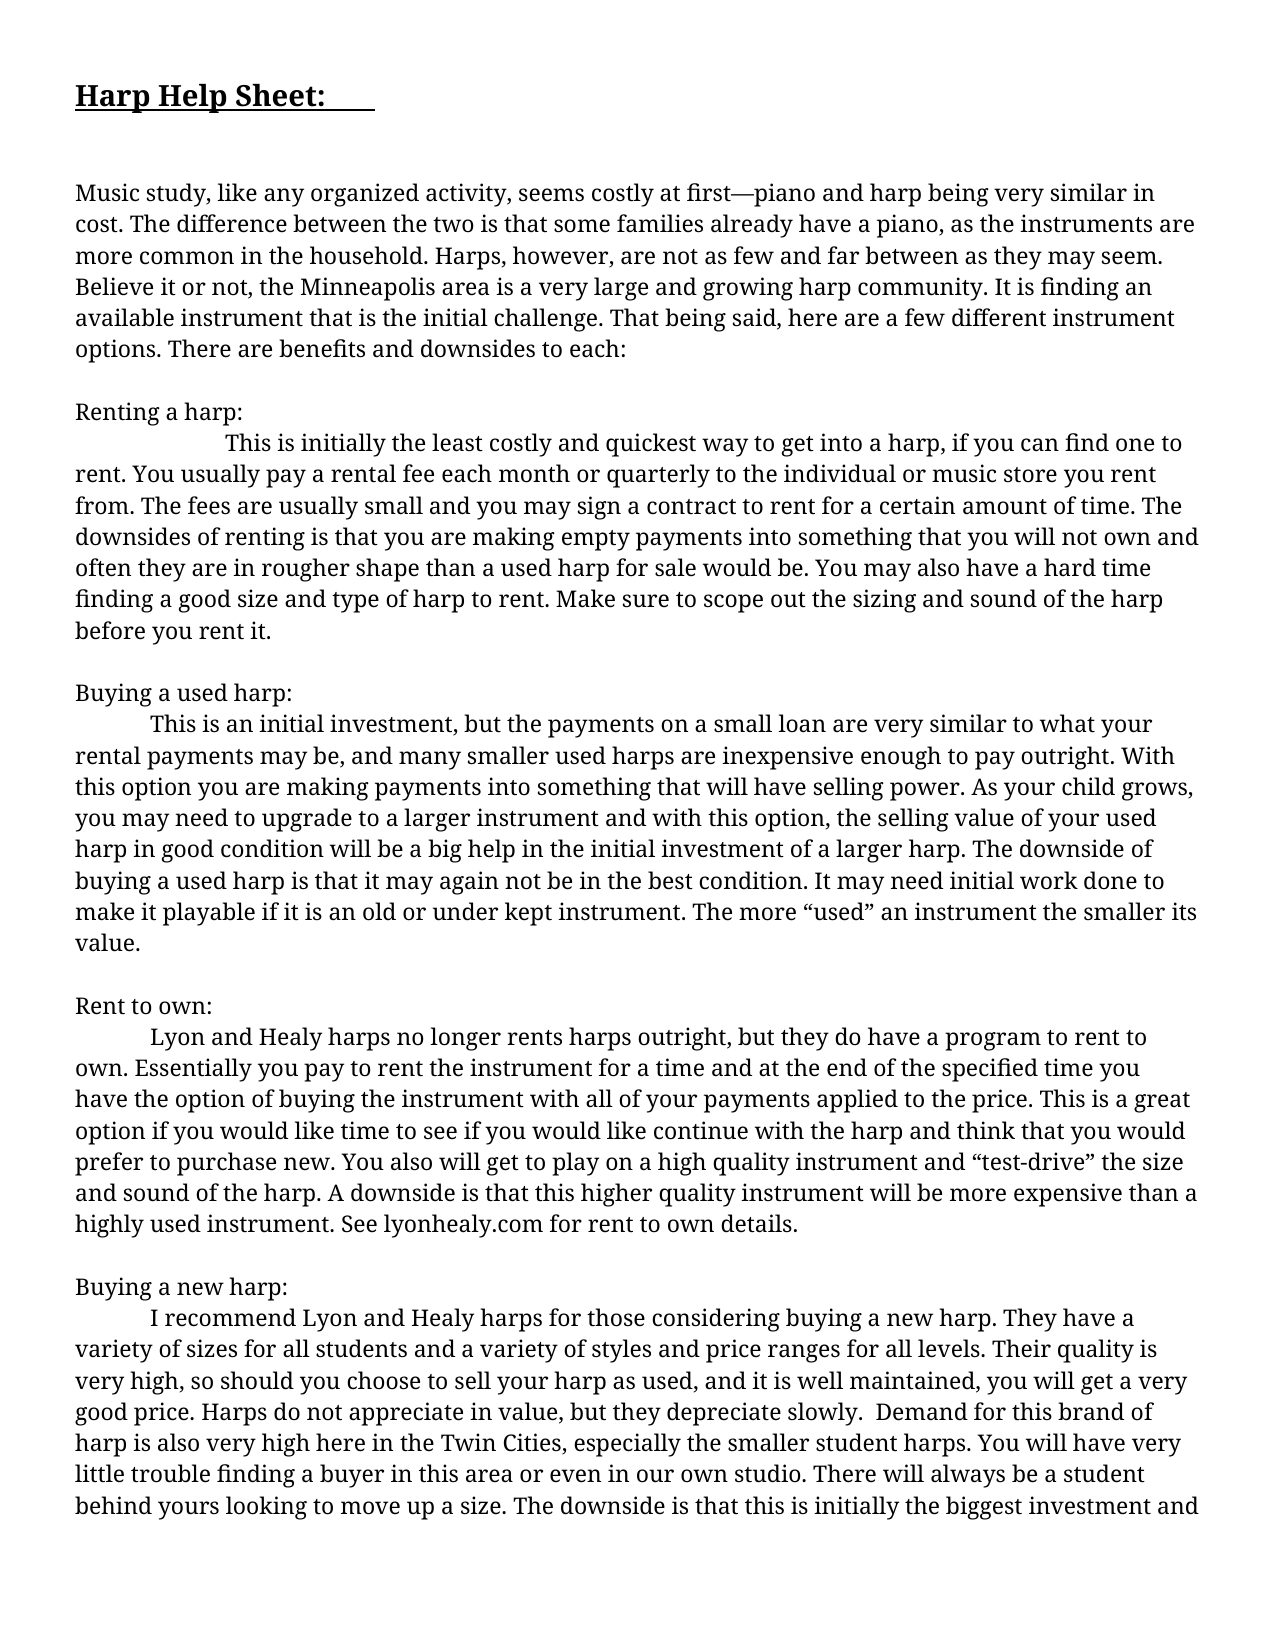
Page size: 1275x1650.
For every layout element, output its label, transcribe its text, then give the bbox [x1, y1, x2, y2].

text Renting a harp: [75, 396, 1200, 427]
text This is initially the least costly and quickest way to get into a harp, if you can find one to rent. You usually pay a rental fee each month or quarterly to the individual or music store you rent from. The fees are usually small and you may sign a contract to rent for a certain amount of time. The downsides of renting is that you are making empty payments into something that you will not own and often they are in rougher shape than a used harp for sale would be. You may also have a hard time finding a good size and type of harp to rent. Make sure to scope out the sizing and sound of the harp before you rent it. [75, 427, 1200, 646]
text Harp Help Sheet: [75, 75, 1200, 115]
text Lyon and Healy harps no longer rents harps outright, but they do have a program to rent to own. Essentially you pay to rent the instrument for a time and at the end of the specified time you have the option of buying the instrument with all of your payments applied to the price. This is a great option if you would like time to see if you would like continue with the harp and think that you would prefer to purchase new. You also will get to play on a high quality instrument and “test-drive” the size and sound of the harp. A downside is that this higher quality instrument will be more expensive than a highly used instrument. See lyonhealy.com for rent to own details. [75, 1021, 1200, 1240]
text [75, 1302, 1200, 1521]
text Buying a used harp: [75, 677, 1200, 708]
text Buying a new harp: [75, 1271, 1200, 1302]
text This is an initial investment, but the payments on a small loan are very similar to what your rental payments may be, and many smaller used harps are inexpensive enough to pay outright. With this option you are making payments into something that will have selling power. As your child grows, you may need to upgrade to a larger instrument and with this option, the selling value of your used harp in good condition will be a big help in the initial investment of a larger harp. The downside of buying a used harp is that it may again not be in the best condition. It may need initial work done to make it playable if it is an old or under kept instrument. The more “used” an instrument the smaller its value. [75, 708, 1200, 958]
text Rent to own: [75, 990, 1200, 1021]
text Music study, like any organized activity, seems costly at first—piano and harp being very similar in cost. The difference between the two is that some families already have a piano, as the instruments are more common in the household. Harps, however, are not as few and far between as they may seem. Believe it or not, the area is a very large and growing harp community. It is finding an available instrument that is the initial challenge. That being said, here are a few different instrument options. There are benefits and downsides to each: [75, 177, 1200, 365]
